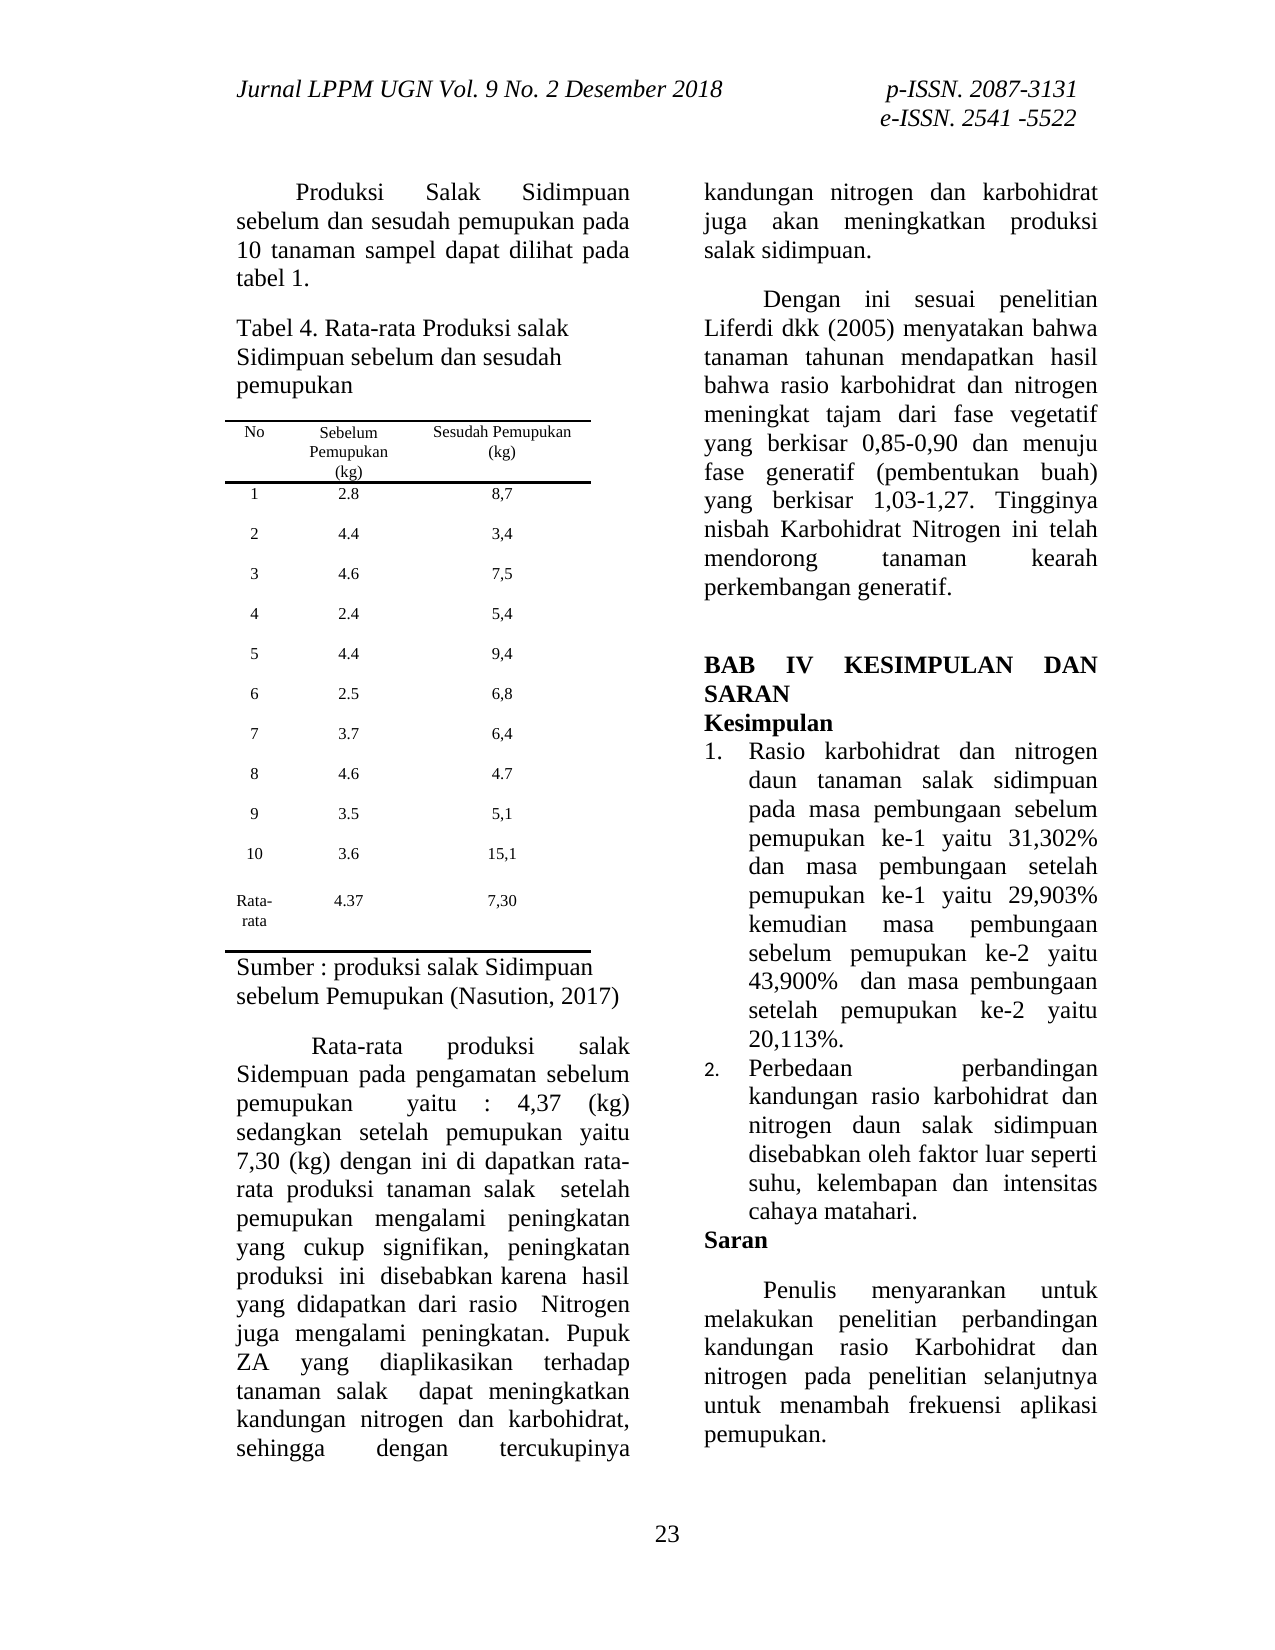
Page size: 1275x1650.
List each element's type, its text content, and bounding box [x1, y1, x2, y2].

list Perbedaan perbandingan kandungan rasio karbohidrat dan nitrogen daun salak sidimpuan disebabkan oleh faktor luar seperti suhu, kelembapan dan intensitas cahaya matahari. [704, 1053, 1098, 1225]
table_cell 1 [225, 484, 284, 523]
text Produksi Salak Sidimpuan sebelum dan sesudah pemupukan pada 10 tanaman sampel dapat dilihat pada tabel 1. [236, 177, 630, 292]
text Saran [704, 1225, 1098, 1254]
table_cell 3 [225, 564, 284, 603]
table_header Sebelum Pemupukan (kg) [284, 422, 413, 481]
text BAB IV KESIMPULAN DAN SARAN [704, 650, 1098, 708]
text Penulis menyarankan untuk melakukan penelitian perbandingan kandungan rasio Karbohidrat dan nitrogen pada penelitian selanjutnya untuk menambah frekuensi aplikasi pemupukan. [704, 1275, 1098, 1447]
table_header Sesudah Pemupukan (kg) [414, 422, 591, 481]
text Sumber : produksi salak Sidimpuan sebelum Pemupukan (Nasution, 2017) [236, 952, 630, 1010]
table_cell 10 [225, 844, 284, 891]
table_cell 6,4 4.7 [414, 724, 591, 803]
table_cell 8 [225, 764, 284, 803]
table_cell Rata-rata [225, 891, 284, 950]
list Rasio karbohidrat dan nitrogen daun tanaman salak sidimpuan pada masa pembungaan sebelum pemupukan ke-1 yaitu 31,302% dan masa pembungaan setelah pemupukan ke-1 yaitu 29,903% kemudian masa pembungaan sebelum pemupukan ke-2 yaitu 43,900% dan masa pembungaan setelah pemupukan ke-2 yaitu 20,113%. [704, 736, 1098, 1053]
table_cell 2 [225, 524, 284, 563]
table_cell 7,30 [414, 891, 591, 950]
text Tabel 4. Rata-rata Produksi salak Sidimpuan sebelum dan sesudah pemupukan [236, 313, 630, 399]
table_cell 9,4 6,8 [414, 644, 591, 723]
text Rata-rata produksi salak Sidempuan pada pengamatan sebelum pemupukan yaitu : 4,37 (kg) sedangkan setelah pemupukan yaitu 7,30 (kg) dengan ini di dapatkan rata-rata produksi tanaman salak setelah pemupukan mengalami peningkatan yang cukup signifikan, peningkatan produksi ini disebabkan karena hasil yang didapatkan dari rasio Nitrogen juga mengalami peningkatan. Pupuk ZA yang diaplikasikan terhadap tanaman salak dapat meningkatkan kandungan nitrogen dan karbohidrat, sehingga dengan tercukupinya kandungan nitrogen dan karbohidrat juga akan meningkatkan produksi salak sidimpuan. [236, 1031, 630, 1462]
table_cell 4.37 [284, 891, 413, 950]
table_header No [225, 422, 284, 481]
table_cell 5 [225, 644, 284, 683]
table_cell 8,7 3,4 [414, 484, 591, 563]
table_cell 2.4 [284, 604, 413, 643]
table_cell 2.8 [284, 484, 413, 523]
table_cell 7,5 5,4 [414, 564, 591, 643]
table_cell 4.6 [284, 764, 413, 803]
table_cell 4 [225, 604, 284, 643]
table_cell 9 [225, 804, 284, 843]
table_cell 3.7 [284, 724, 413, 763]
table_cell 2.5 [284, 684, 413, 723]
table_cell 4.4 [284, 644, 413, 683]
table_cell 3.6 [284, 844, 413, 891]
table_cell 4.4 [284, 524, 413, 563]
table_cell 3.5 [284, 804, 413, 843]
text Dengan ini sesuai penelitian Liferdi dkk (2005) menyatakan bahwa tanaman tahunan mendapatkan hasil bahwa rasio karbohidrat dan nitrogen meningkat tajam dari fase vegetatif yang berkisar 0,85-0,90 dan menuju fase generatif (pembentukan buah) yang berkisar 1,03-1,27. Tingginya nisbah Karbohidrat Nitrogen ini telah mendorong tanaman kearah perkembangan generatif. [704, 284, 1098, 601]
table_cell 4.6 [284, 564, 413, 603]
table_cell 5,1 15,1 [414, 804, 591, 891]
table_cell 7 [225, 724, 284, 763]
text Kesimpulan [704, 708, 1098, 736]
table_cell 6 [225, 684, 284, 723]
